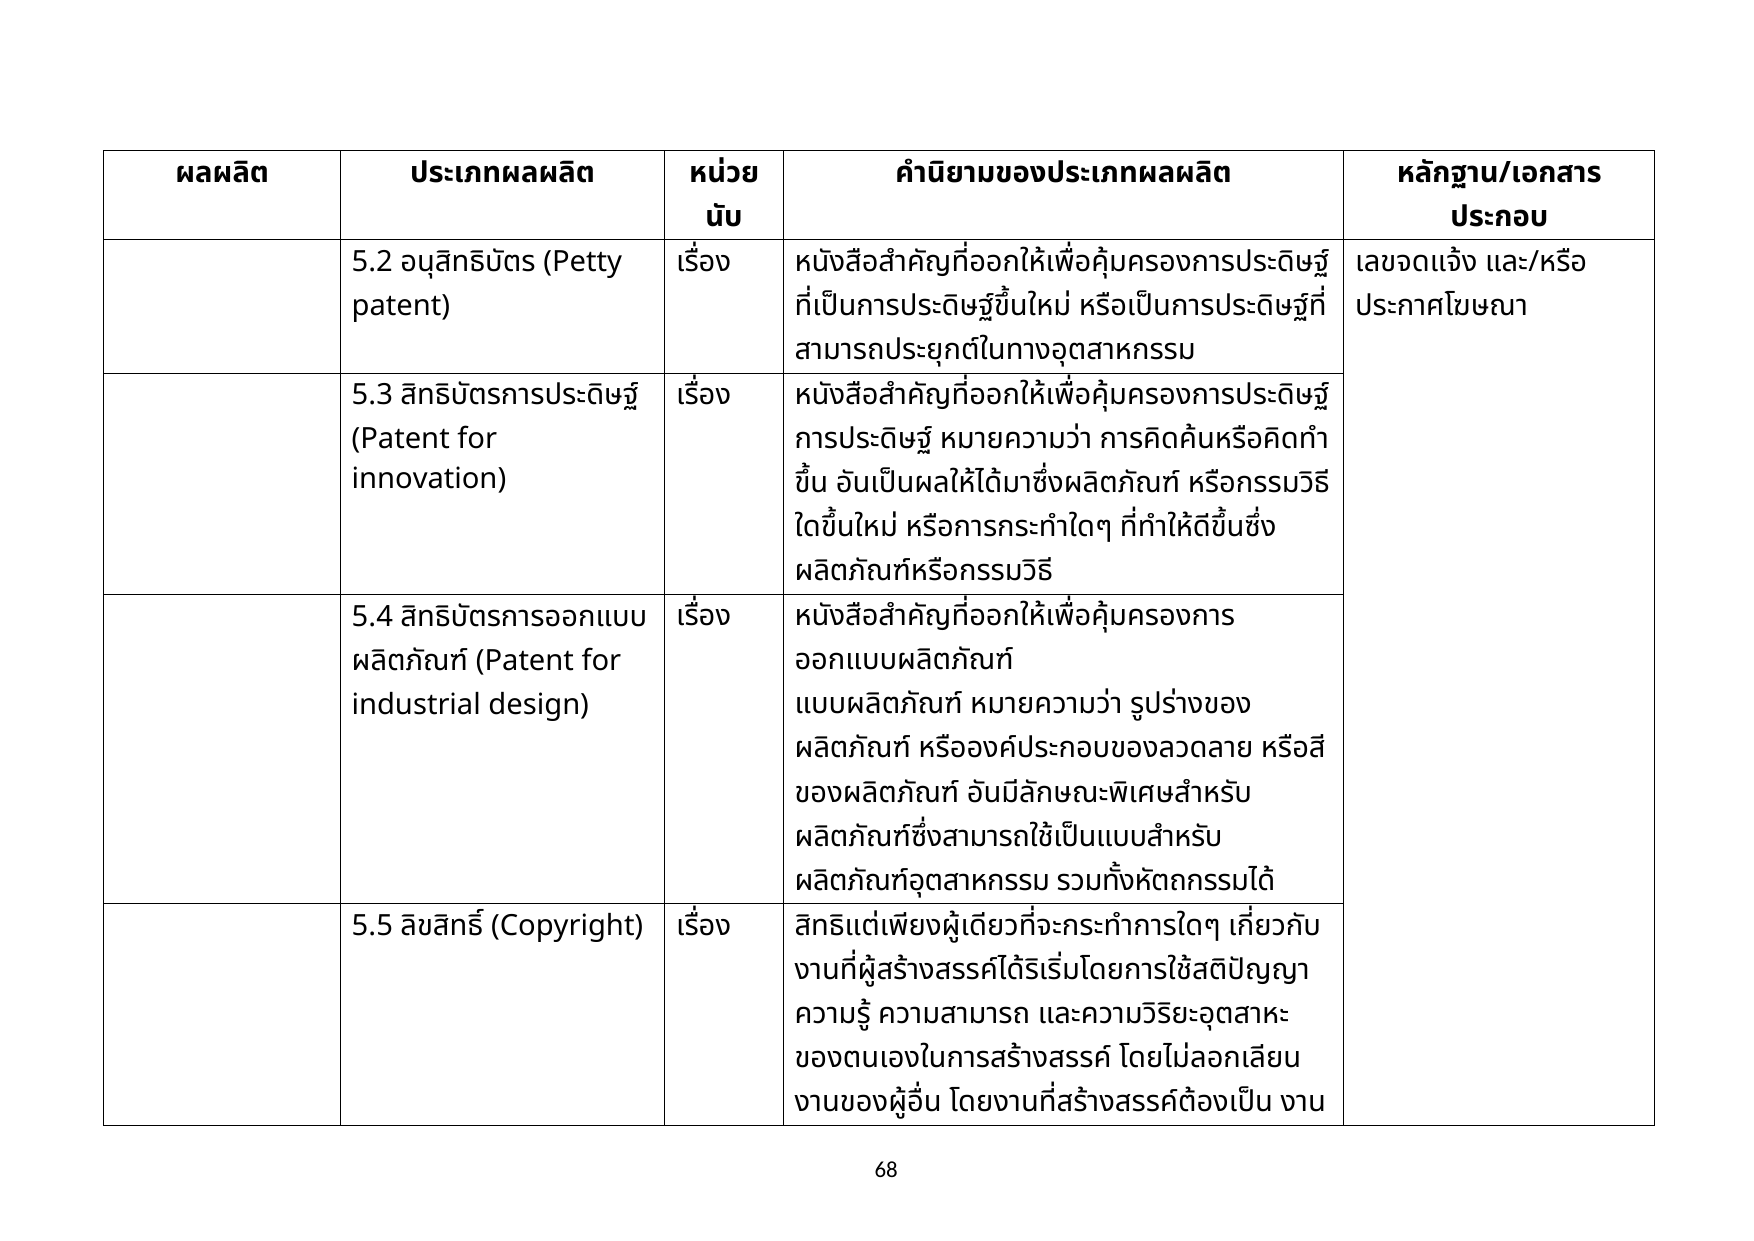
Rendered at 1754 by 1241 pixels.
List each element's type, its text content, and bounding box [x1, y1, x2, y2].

table_cell [104, 595, 340, 903]
table_header หลักฐาน/เอกสารประกอบ [1344, 151, 1654, 239]
table_cell หนังสือสำคัญที่ออกให้เพื่อคุ้มครองการประดิษฐ์ การประดิษฐ์ หมายความว่า การคิดค้นหรือคิดทำขึ้น อันเป็นผลให้ได้มาซึ่งผลิตภัณฑ์ หรือกรรมวิธีใดขึ้นใหม่ หรือการกระทำใดๆ ที่ทำให้ดีขึ้นซึ่งผลิตภัณฑ์หรือกรรมวิธี [784, 374, 1343, 594]
table_cell [104, 904, 340, 1124]
table_cell 5.2 อนุสิทธิบัตร (Petty patent) [341, 240, 664, 372]
table_cell เรื่อง [665, 904, 783, 1124]
table_header หน่วยนับ [665, 151, 783, 239]
table_cell เรื่อง [665, 240, 783, 372]
table_cell [104, 240, 340, 372]
table_cell [104, 374, 340, 594]
table_cell เรื่อง [665, 374, 783, 594]
table_header ประเภทผลผลิต [341, 151, 664, 239]
table_header ผลผลิต [104, 151, 340, 239]
table_cell เลขจดแจ้ง และ/หรือประกาศโฆษณา [1344, 240, 1654, 1124]
table_cell 5.3 สิทธิบัตรการประดิษฐ์ (Patent for innovation) [341, 374, 664, 594]
table_cell หนังสือสำคัญที่ออกให้เพื่อคุ้มครองการประดิษฐ์ ที่เป็นการประดิษฐ์ขึ้นใหม่ หรือเป็นการประดิษฐ์ที่สามารถประยุกต์ในทางอุตสาหกรรม [784, 240, 1343, 372]
table_cell หนังสือสำคัญที่ออกให้เพื่อคุ้มครองการออกแบบผลิตภัณฑ์ แบบผลิตภัณฑ์ หมายความว่า รูปร่างของผลิตภัณฑ์ หรือองค์ประกอบของลวดลาย หรือสีของผลิตภัณฑ์ อันมีลักษณะพิเศษสำหรับผลิตภัณฑ์ซึ่งสามารถใช้เป็นแบบสำหรับผลิตภัณฑ์อุตสาหกรรม รวมทั้งหัตถกรรมได้ [784, 595, 1343, 903]
table_header คำนิยามของประเภทผลผลิต [784, 151, 1343, 239]
table_cell 5.5 ลิขสิทธิ์ (Copyright) [341, 904, 664, 1124]
table_cell เรื่อง [665, 595, 783, 903]
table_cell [784, 904, 1343, 1124]
table_cell 5.4 สิทธิบัตรการออกแบบผลิตภัณฑ์ (Patent for industrial design) [341, 595, 664, 903]
